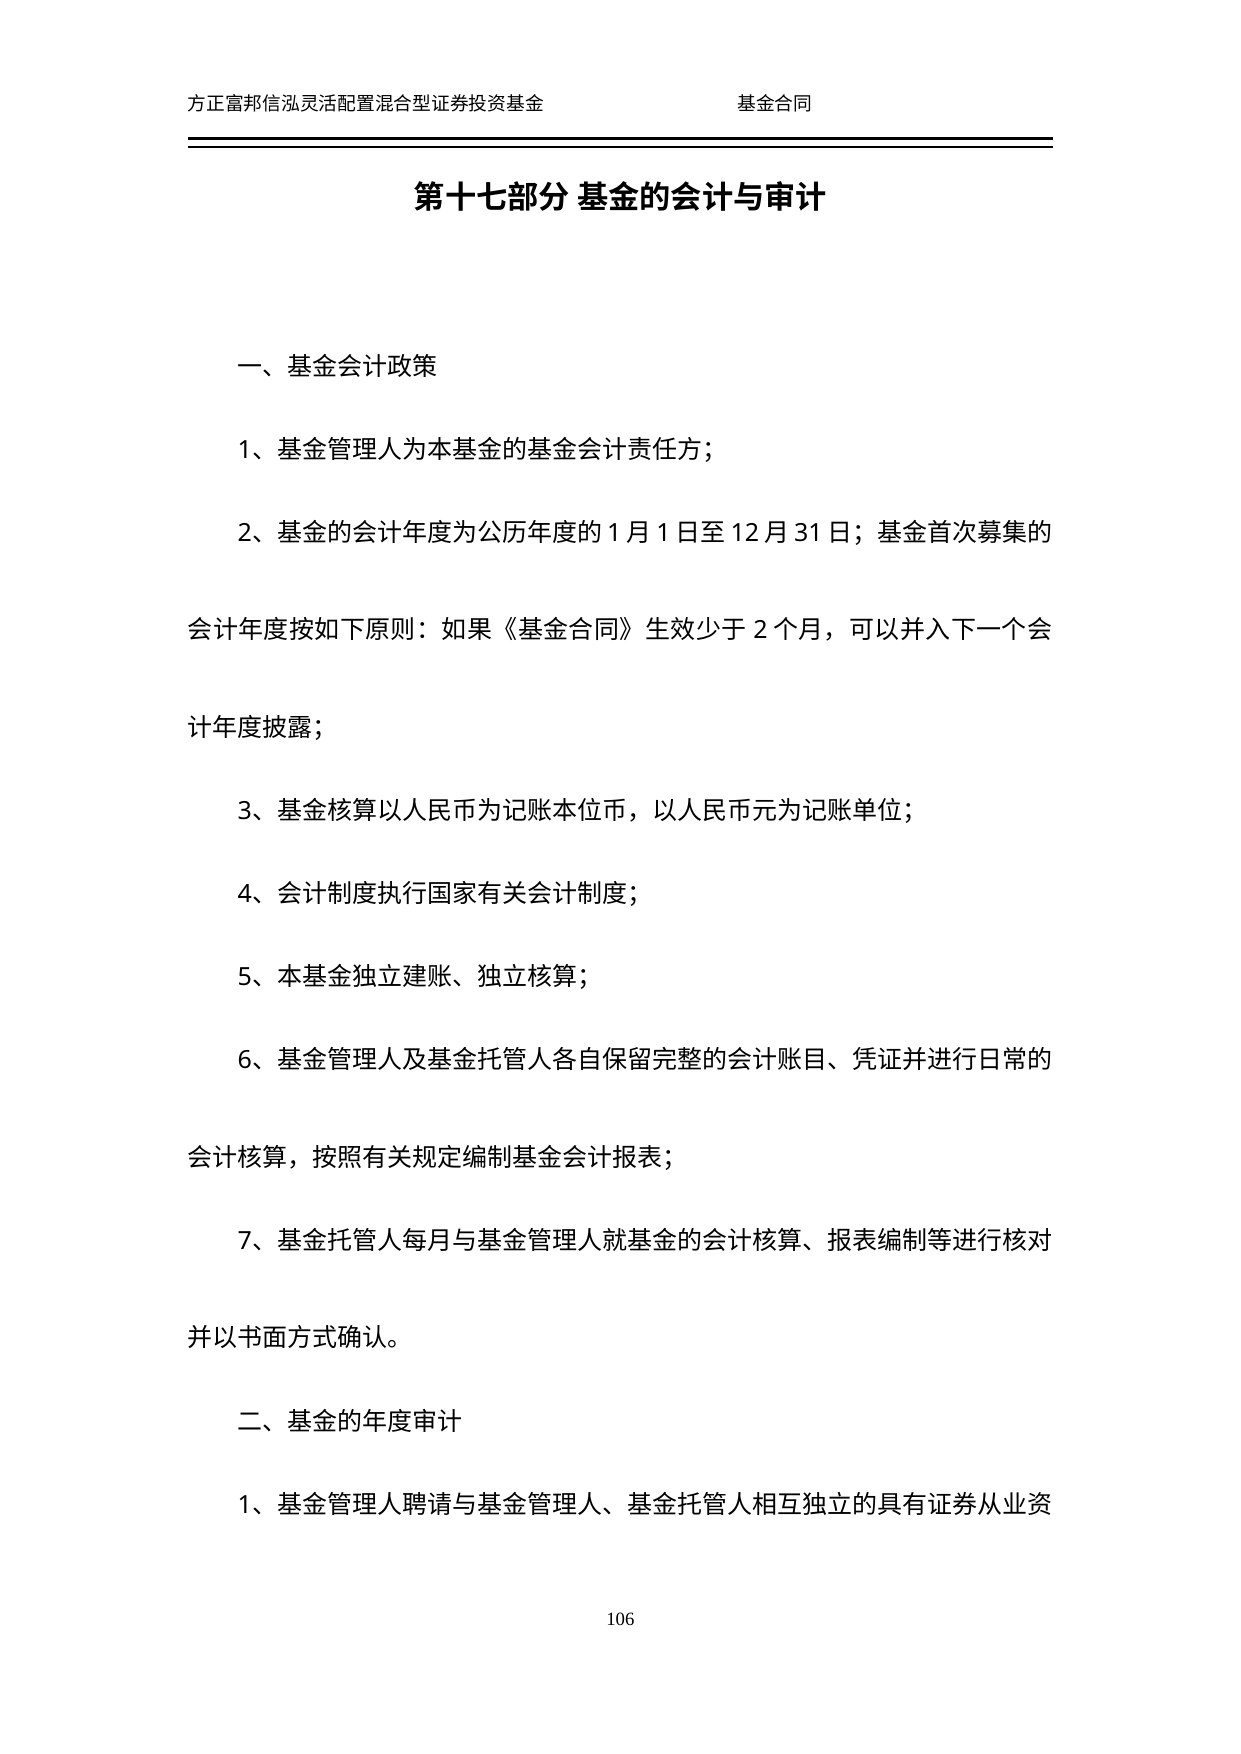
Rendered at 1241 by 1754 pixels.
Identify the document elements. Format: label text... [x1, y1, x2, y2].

text 2、基金的会计年度为公历年度的1月1日至12月31日；基金首次募集的会计年度按如下原则：如果《基金合同》生效少于2个月，可以并入下一个会计年度披露； [187, 498, 1053, 758]
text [187, 1470, 1053, 1535]
text 7、基金托管人每月与基金管理人就基金的会计核算、报表编制等进行核对并以书面方式确认。 [187, 1206, 1053, 1368]
text 二、基金的年度审计 [187, 1387, 1053, 1452]
text 一、基金会计政策 [187, 332, 1053, 397]
subtitle 第十七部分 基金的会计与审计 [187, 162, 1053, 227]
text 4、会计制度执行国家有关会计制度； [187, 859, 1053, 924]
text 6、基金管理人及基金托管人各自保留完整的会计账目、凭证并进行日常的会计核算，按照有关规定编制基金会计报表； [187, 1025, 1053, 1188]
text 3、基金核算以人民币为记账本位币，以人民币元为记账单位； [187, 776, 1053, 841]
text 5、本基金独立建账、独立核算； [187, 942, 1053, 1007]
text 1、基金管理人为本基金的基金会计责任方； [187, 415, 1053, 480]
